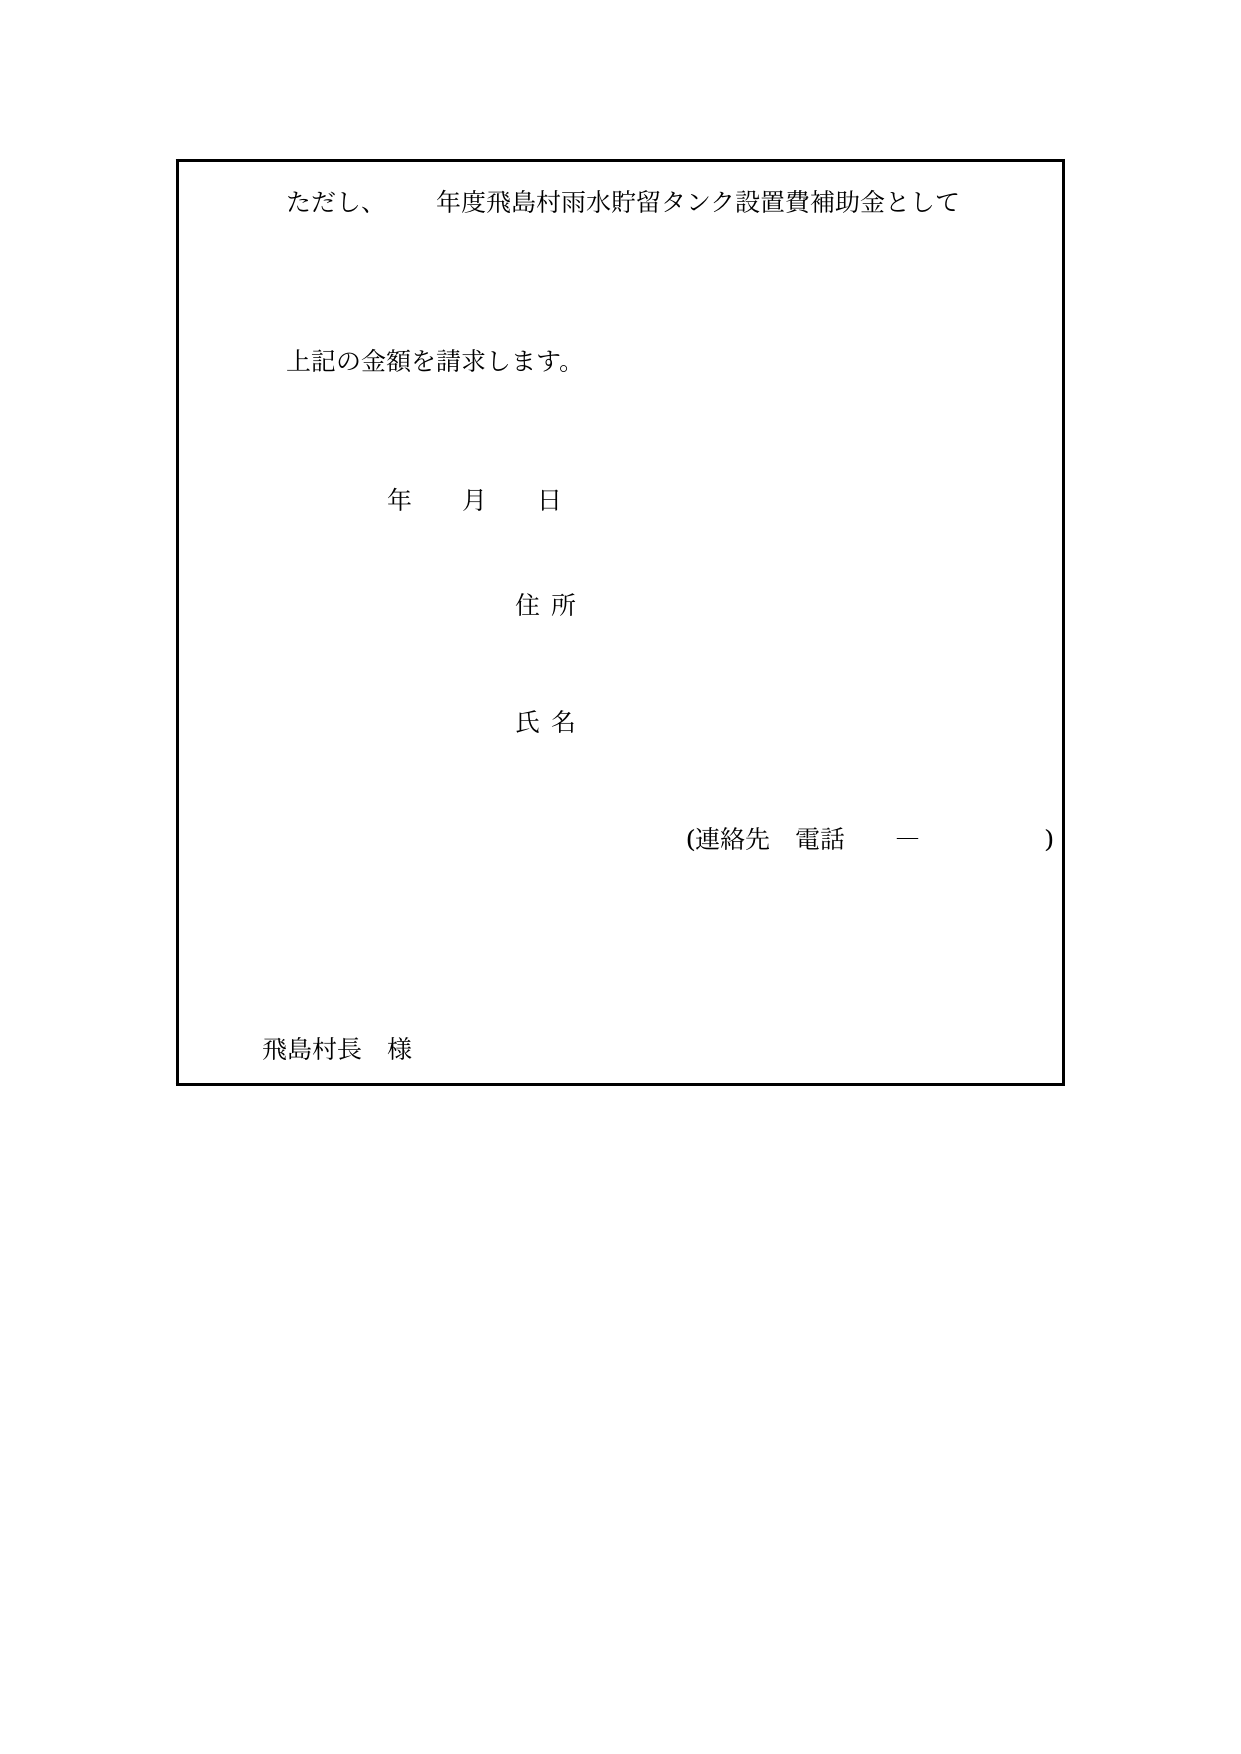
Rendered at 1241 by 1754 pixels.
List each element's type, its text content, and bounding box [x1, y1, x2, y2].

table_cell ただし、 年度飛島村雨水貯留タンク設置費補助金として 上記の金額を請求します。 年 月 日 住所 氏名 (連絡先 電話 ― ) 飛島村長 様 [179, 162, 1062, 1082]
